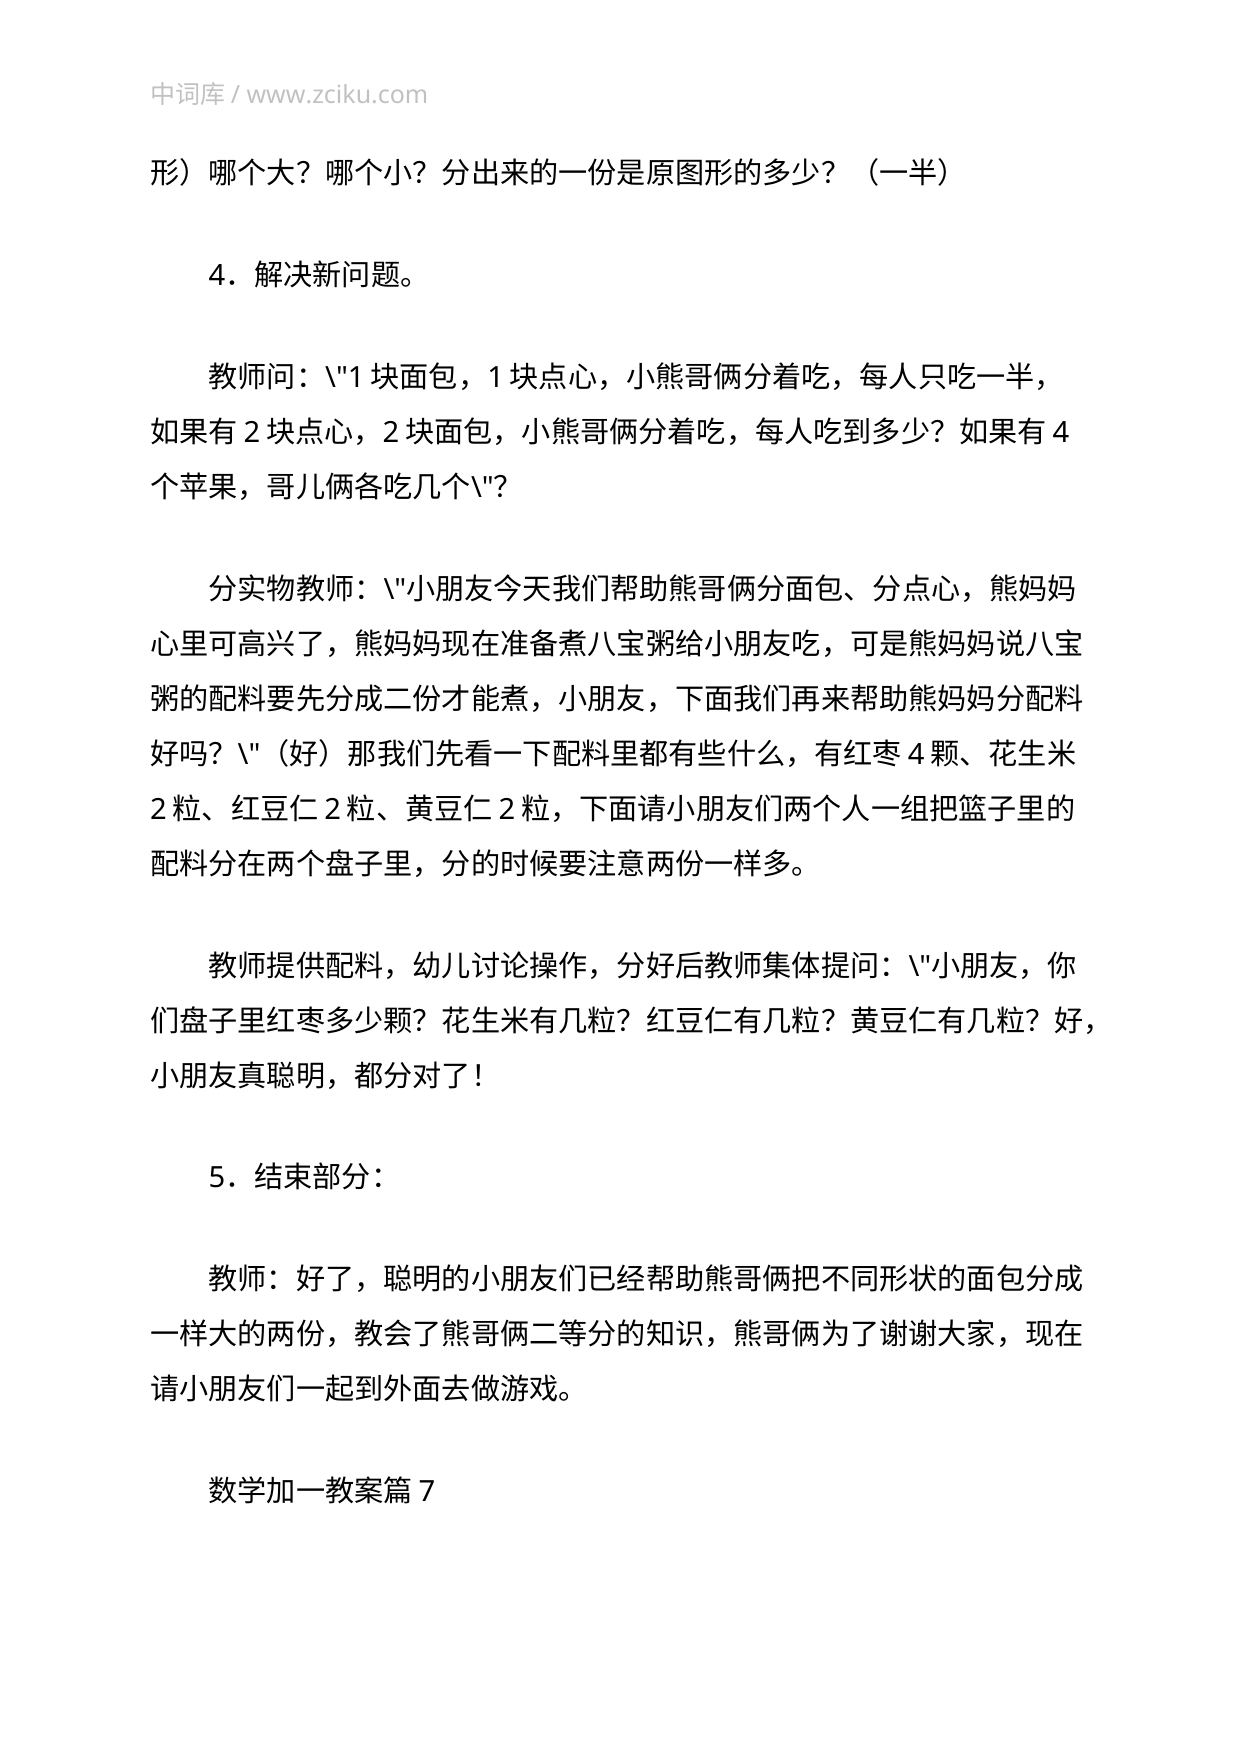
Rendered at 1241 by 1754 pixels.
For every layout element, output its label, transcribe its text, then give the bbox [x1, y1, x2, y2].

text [150, 150, 1090, 192]
text 教师提供配料，幼儿讨论操作，分好后教师集体提问：\"小朋友，你们盘子里红枣多少颗？花生米有几粒？红豆仁有几粒？黄豆仁有几粒？好，小朋友真聪明，都分对了！ [150, 942, 1090, 1094]
text 教师：好了，聪明的小朋友们已经帮助熊哥俩把不同形状的面包分成一样大的两份，教会了熊哥俩二等分的知识，熊哥俩为了谢谢大家，现在请小朋友们一起到外面去做游戏。 [150, 1256, 1090, 1408]
text 4．解决新问题。 [150, 252, 1090, 294]
text 5．结束部分： [150, 1154, 1090, 1196]
text 教师问：\"1块面包，1块点心，小熊哥俩分着吃，每人只吃一半，如果有2块点心，2块面包，小熊哥俩分着吃，每人吃到多少？如果有4个苹果，哥儿俩各吃几个\"？ [150, 354, 1090, 506]
text 数学加一教案篇7 [150, 1467, 1090, 1510]
text 分实物教师：\"小朋友今天我们帮助熊哥俩分面包、分点心，熊妈妈心里可高兴了，熊妈妈现在准备煮八宝粥给小朋友吃，可是熊妈妈说八宝粥的配料要先分成二份才能煮，小朋友，下面我们再来帮助熊妈妈分配料好吗？\"（好）那我们先看一下配料里都有些什么，有红枣4颗、花生米2粒、红豆仁2粒、黄豆仁2粒，下面请小朋友们两个人一组把篮子里的配料分在两个盘子里，分的时候要注意两份一样多。 [150, 566, 1090, 883]
